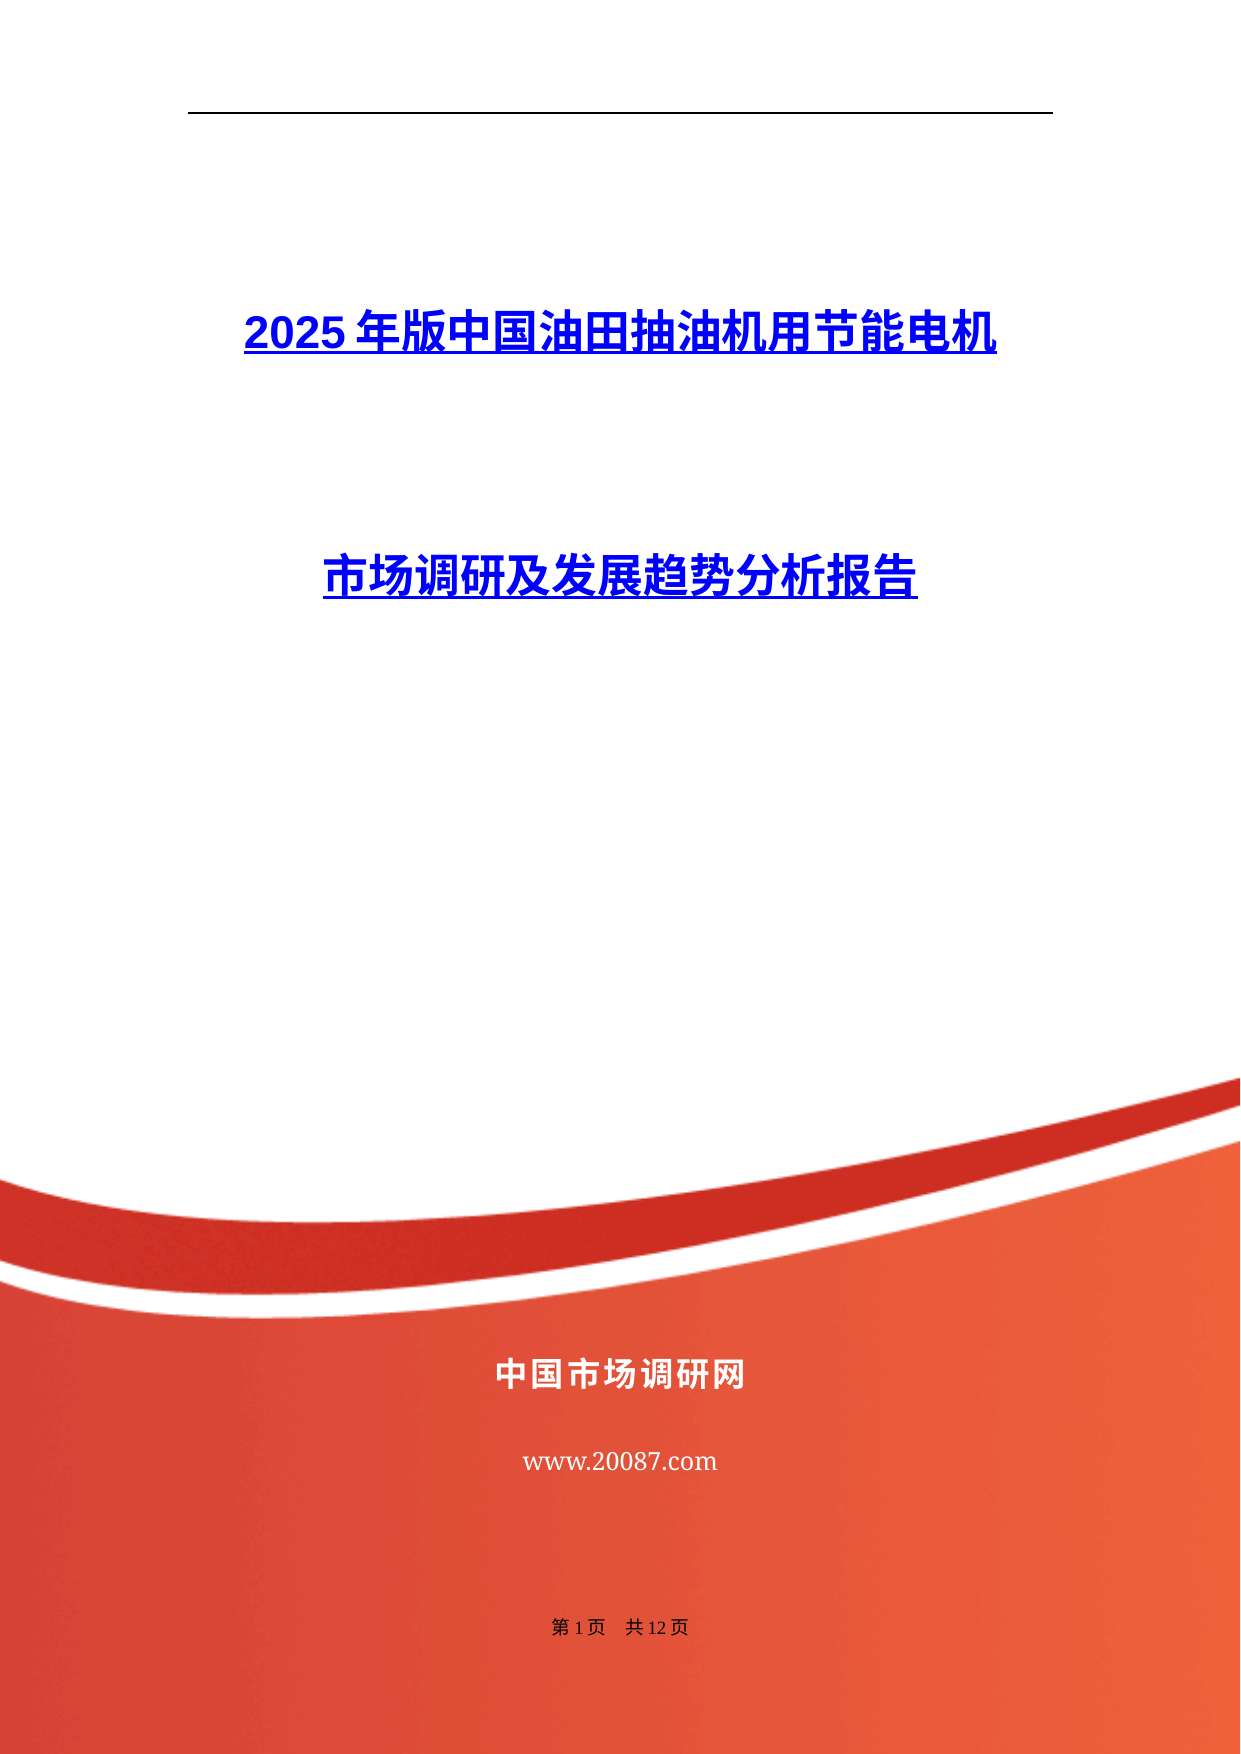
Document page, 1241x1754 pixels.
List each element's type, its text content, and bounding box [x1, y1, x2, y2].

picture [0, 1006, 1241, 1754]
text www.20087.com [187, 1428, 1053, 1493]
table_header 2025年版中国油田抽油机用节能电机市场调研及发展趋势分析报告 [188, 207, 1053, 773]
subtitle 中国市场调研网 [187, 1339, 1053, 1404]
